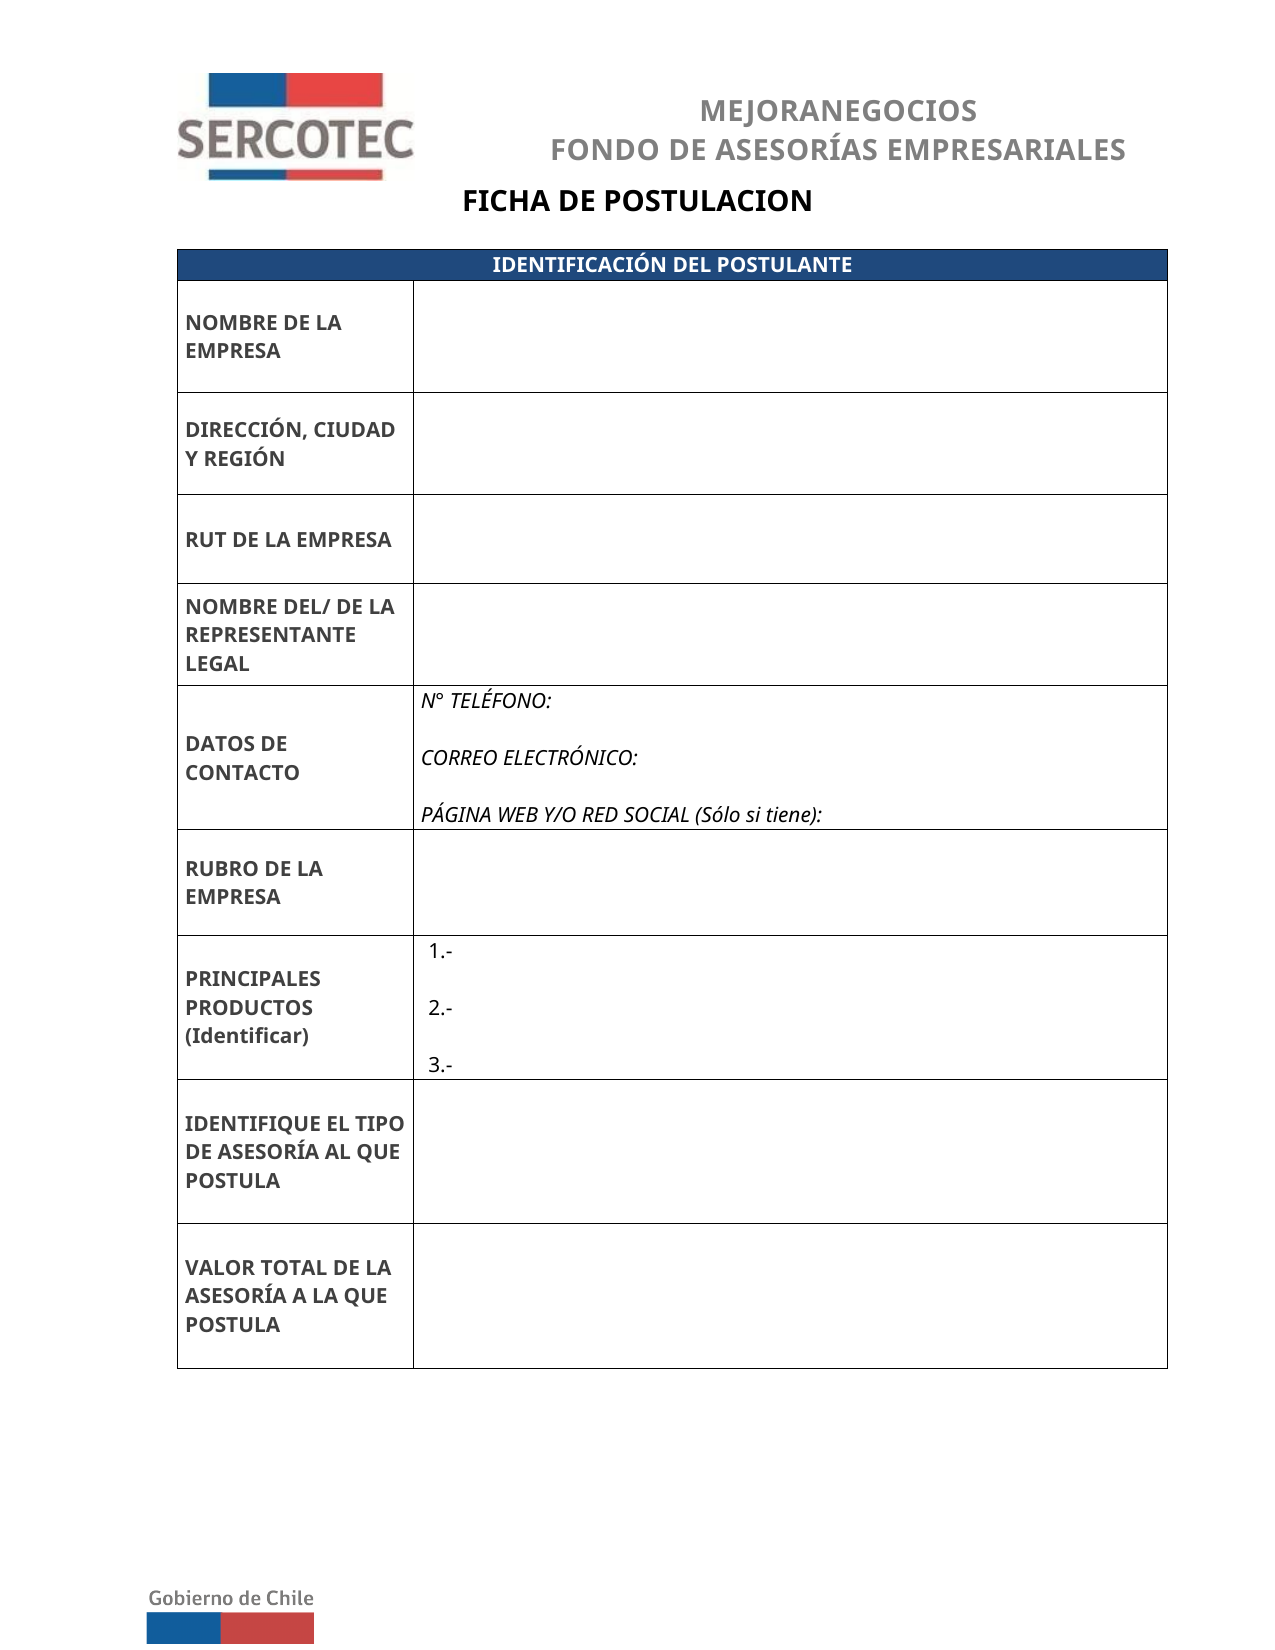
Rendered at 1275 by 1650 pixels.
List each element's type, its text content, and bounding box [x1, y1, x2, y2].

table_cell [414, 584, 1167, 685]
table_cell DIRECCIÓN, CIUDAD Y REGIÓN [178, 393, 413, 494]
table_cell NOMBRE DEL/ DE LA REPRESENTANTE LEGAL [178, 584, 413, 685]
table_header IDENTIFICACIÓN DEL POSTULANTE [178, 250, 1167, 280]
table_cell PRINCIPALES PRODUCTOS (Identificar) [178, 936, 413, 1079]
table_cell [414, 1080, 1167, 1223]
table_cell RUT DE LA EMPRESA [178, 495, 413, 583]
table_cell [414, 495, 1167, 583]
table_cell [414, 281, 1167, 392]
table_cell IDENTIFIQUE EL TIPO DE ASESORÍA AL QUE POSTULA [178, 1080, 413, 1223]
table_cell N° TELÉFONO: CORREO ELECTRÓNICO: PÁGINA WEB Y/O RED SOCIAL (Sólo si tiene): [414, 686, 1167, 829]
table_cell NOMBRE DE LA EMPRESA [178, 281, 413, 392]
table_cell [414, 1224, 1167, 1367]
text FICHA DE POSTULACION [177, 181, 1098, 220]
picture [146, 1580, 315, 1644]
table_cell 1.- 2.- 3.- [414, 936, 1167, 1079]
picture [177, 73, 415, 181]
table_cell DATOS DE CONTACTO [178, 686, 413, 829]
table_cell RUBRO DE LA EMPRESA [178, 830, 413, 934]
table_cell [178, 1224, 413, 1367]
table_cell [414, 393, 1167, 494]
table_cell [414, 830, 1167, 934]
